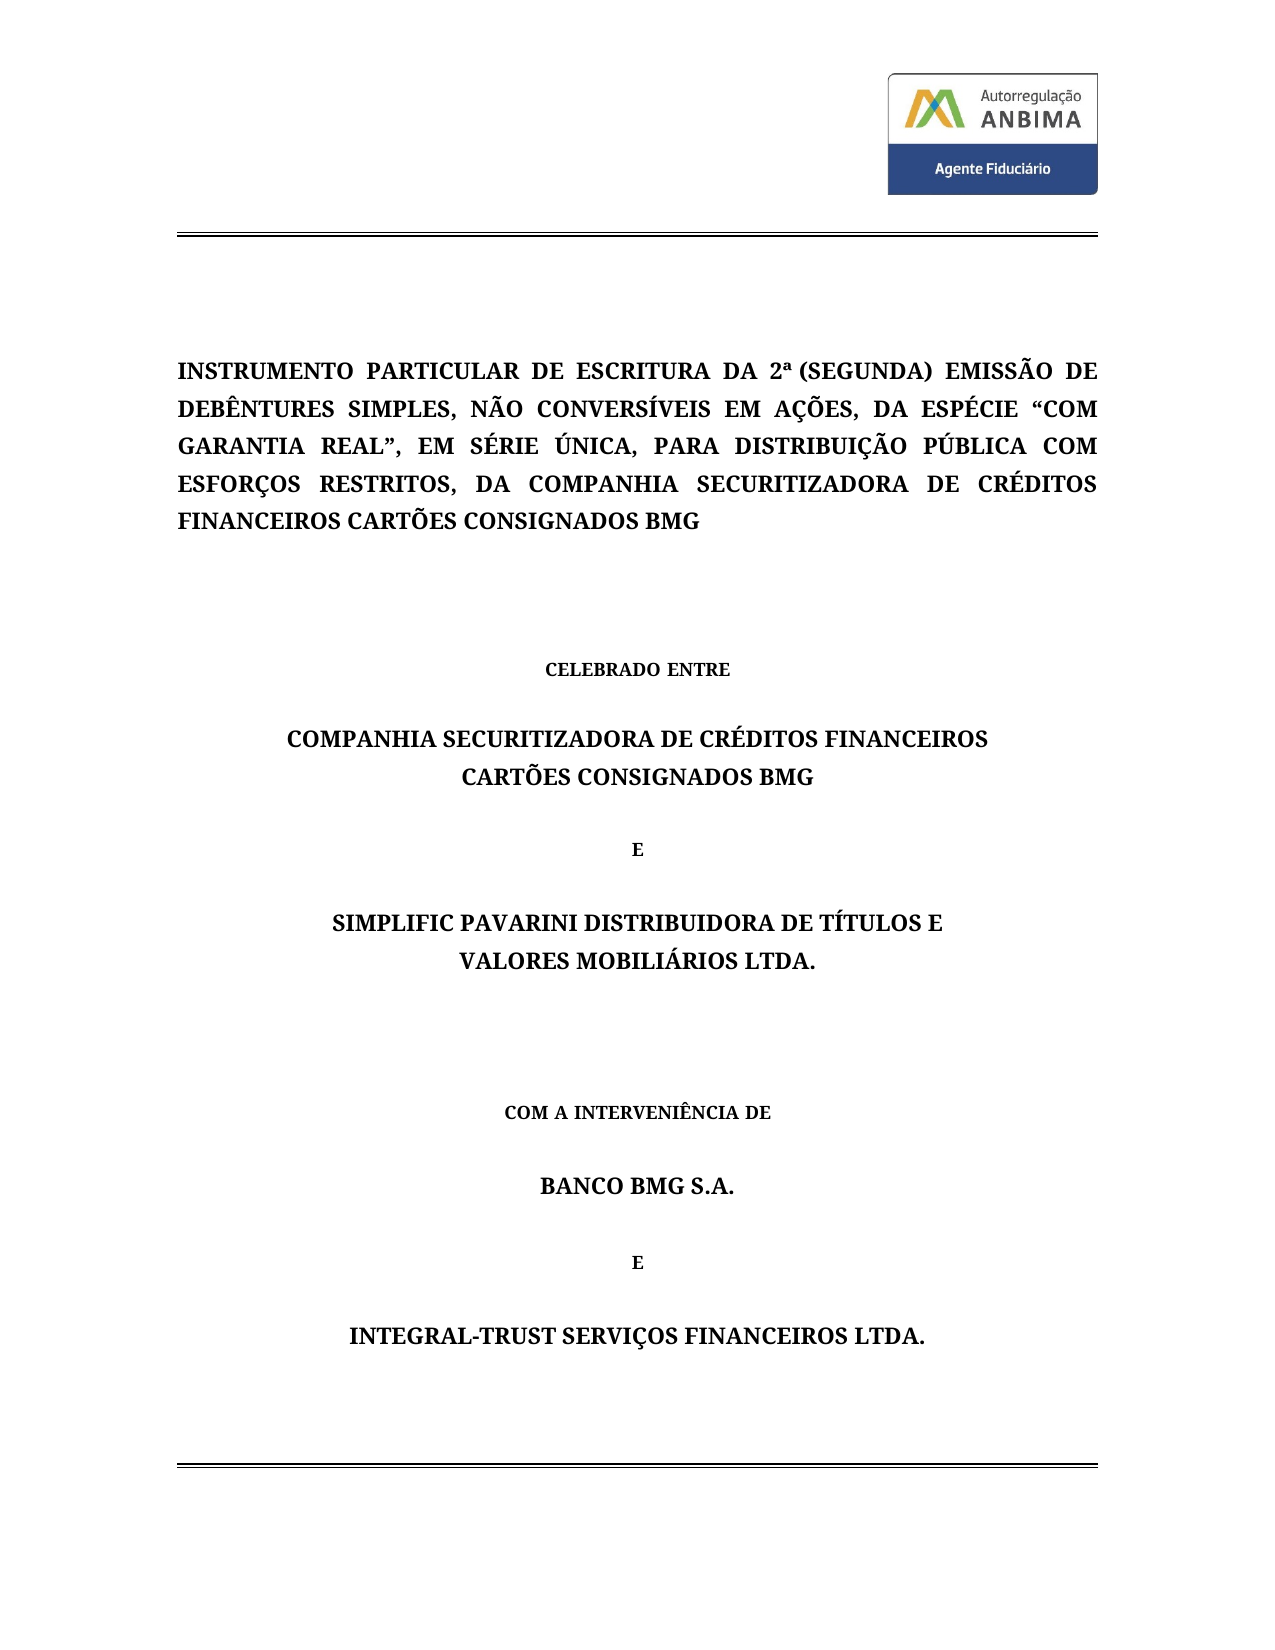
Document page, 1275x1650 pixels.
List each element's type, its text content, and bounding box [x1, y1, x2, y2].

text e [177, 1245, 1098, 1276]
text INSTRUMENTO PARTICULAR DE ESCRITURA DA 2ª (SEGUNDA) EMISSÃO DE DEBÊNTURES SIMPLES, NÃO CONVERSÍVEIS EM AÇÕES, DA ESPÉCIE “COM GARANTIA REAL”, EM SÉRIE ÚNICA, PARA DISTRIBUIÇÃO PÚBLICA COM ESFORÇOS RESTRITOS, DA COMPANHIA SECURITIZADORA DE CRÉDITOS FINANCEIROS CARTÕES CONSIGNADOS BMG [177, 355, 1098, 537]
text celebrado entre [177, 652, 1098, 717]
picture [887, 73, 1098, 195]
text INTEGRAL-TRUST SERVIÇOS FINANCEIROS LTDA. [177, 1320, 1098, 1351]
text COMPANHIA SECURITIZADORA DE CRÉDITOS FINANCEIROS [177, 723, 1098, 754]
text CARTÕES CONSIGNADOS BMG [177, 761, 1098, 826]
text SIMPLIFIC PAVARINI DISTRIBUIDORA DE TÍTULOS E [177, 907, 1098, 938]
text VALORES MOBILIÁRIOS LTDA. [177, 945, 1098, 976]
text e [177, 832, 1098, 863]
text com a interveniência de [177, 1095, 1098, 1126]
text BANCO BMG S.A. [177, 1170, 1098, 1201]
